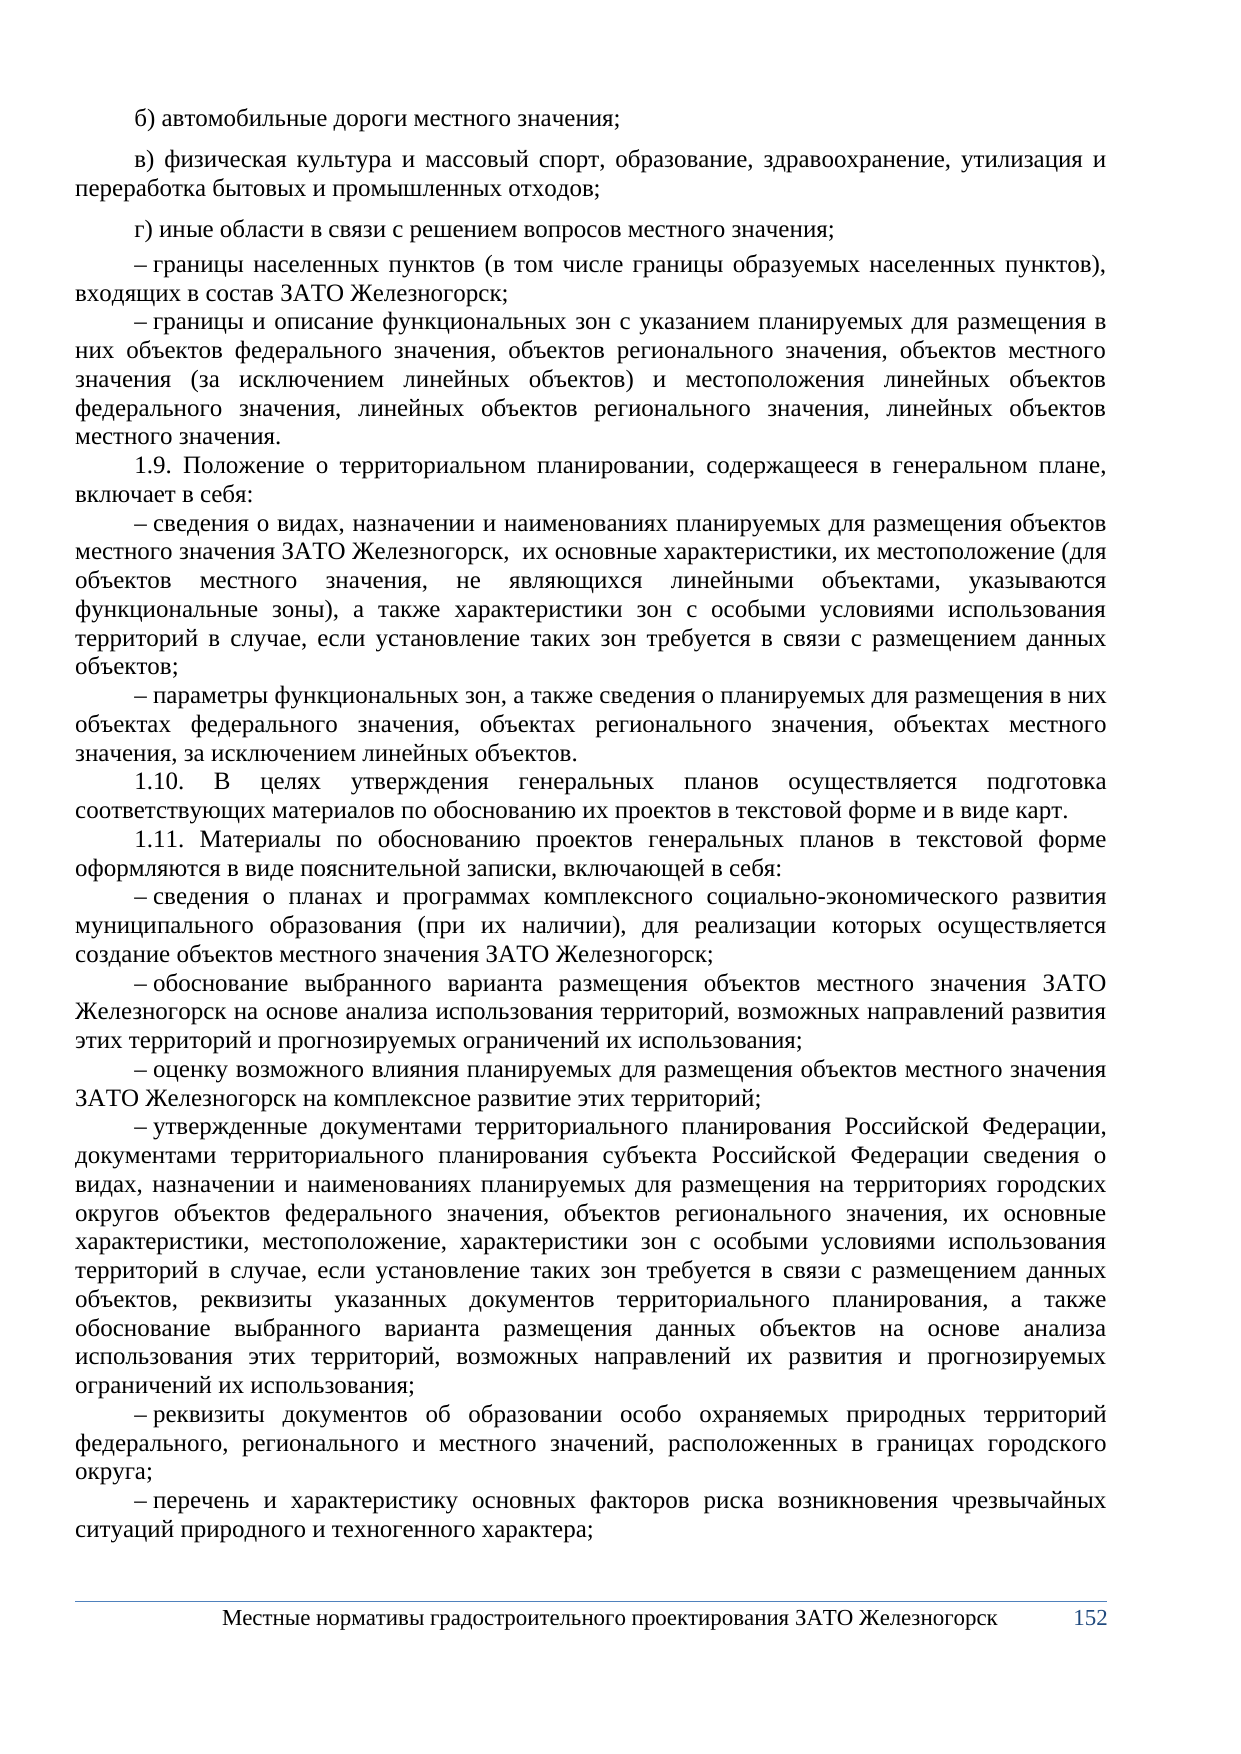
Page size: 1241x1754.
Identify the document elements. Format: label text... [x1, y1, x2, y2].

list границы и описание функциональных зон с указанием планируемых для размещения в них объектов федерального значения, объектов регионального значения, объектов местного значения (за исключением линейных объектов) и местоположения линейных объектов федерального значения, линейных объектов регионального значения, линейных объектов местного значения. [75, 306, 1107, 450]
list утвержденные документами территориального планирования Российской Федерации, документами территориального планирования субъекта Российской Федерации сведения о видах, назначении и наименованиях планируемых для размещения на территориях городских округов объектов федерального значения, объектов регионального значения, их основные характеристики, местоположение, характеристики зон с особыми условиями использования территорий в случае, если установление таких зон требуется в связи с размещением данных объектов, реквизиты указанных документов территориального планирования, а также обоснование выбранного варианта размещения данных объектов на основе анализа использования этих территорий, возможных направлений их развития и прогнозируемых ограничений их использования; [75, 1111, 1107, 1399]
list перечень и характеристику основных факторов риска возникновения чрезвычайных ситуаций природного и техногенного характера; [75, 1485, 1107, 1543]
text в) физическая культура и массовый спорт, образование, здравоохранение, утилизация и переработка бытовых и промышленных отходов; [75, 144, 1107, 201]
text 1.9. Положение о территориальном планировании, содержащееся в генеральном плане, включает в себя: [75, 450, 1107, 508]
text 1.11. Материалы по обоснованию проектов генеральных планов в текстовой форме оформляются в виде пояснительной записки, включающей в себя: [75, 824, 1107, 881]
list сведения о планах и программах комплексного социально-экономического развития муниципального образования (при их наличии), для реализации которых осуществляется создание объектов местного значения ЗАТО Железногорск; [75, 881, 1107, 968]
list параметры функциональных зон, а также сведения о планируемых для размещения в них объектах федерального значения, объектах регионального значения, объектах местного значения, за исключением линейных объектов. [75, 680, 1107, 766]
list границы населенных пунктов (в том числе границы образуемых населенных пунктов), входящих в состав ЗАТО Железногорск; [75, 249, 1107, 306]
list обоснование выбранного варианта размещения объектов местного значения ЗАТО Железногорск на основе анализа использования территорий, возможных направлений развития этих территорий и прогнозируемых ограничений их использования; [75, 968, 1107, 1054]
text г) иные области в связи с решением вопросов местного значения; [75, 214, 1107, 243]
list сведения о видах, назначении и наименованиях планируемых для размещения объектов местного значения ЗАТО Железногорск, их основные характеристики, их местоположение (для объектов местного значения, не являющихся линейными объектами, указываются функциональные зоны), а также характеристики зон с особыми условиями использования территорий в случае, если установление таких зон требуется в связи с размещением данных объектов; [75, 508, 1107, 680]
text 1.10. В целях утверждения генеральных планов осуществляется подготовка соответствующих материалов по обоснованию их проектов в текстовой форме и в виде карт. [75, 766, 1107, 824]
list оценку возможного влияния планируемых для размещения объектов местного значения ЗАТО Железногорск на комплексное развитие этих территорий; [75, 1054, 1107, 1111]
list реквизиты документов об образовании особо охраняемых природных территорий федерального, регионального и местного значений, расположенных в границах городского округа; [75, 1399, 1107, 1485]
text б) автомобильные дороги местного значения; [75, 103, 1107, 131]
